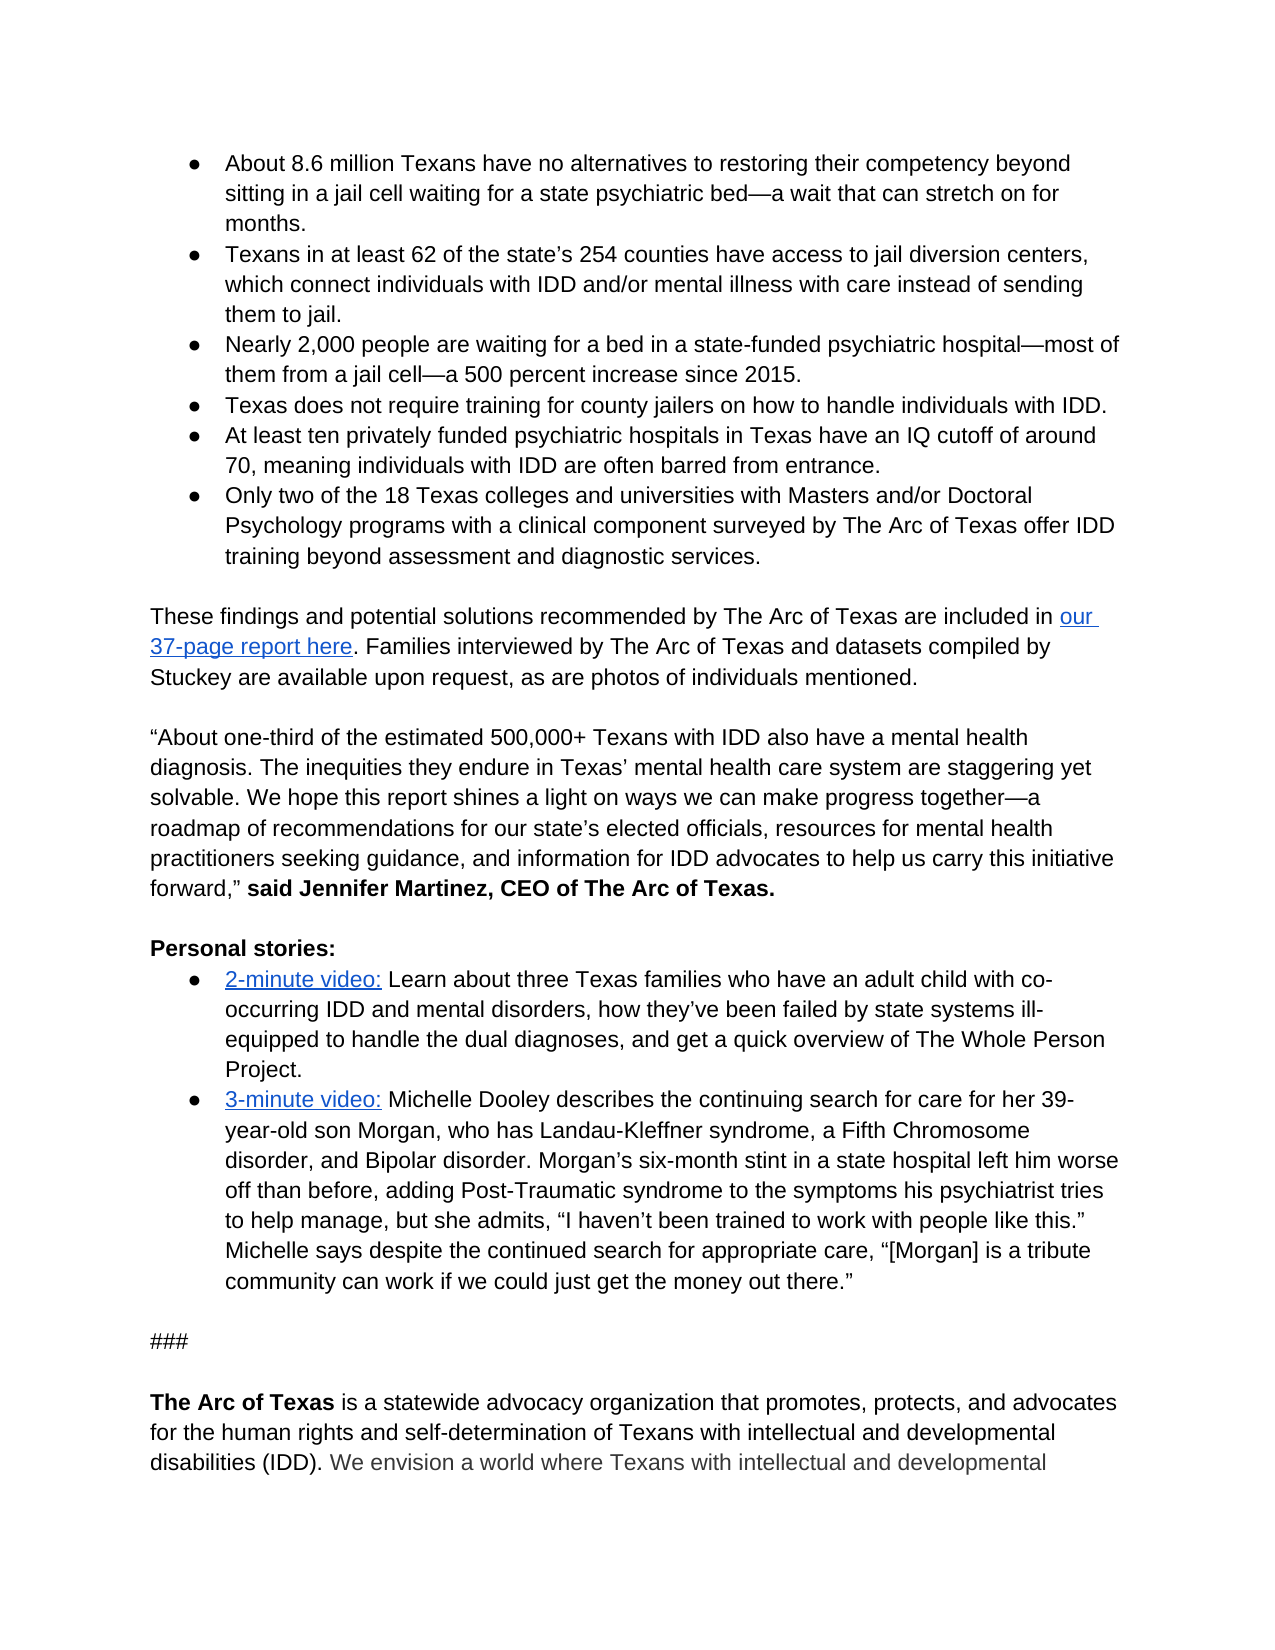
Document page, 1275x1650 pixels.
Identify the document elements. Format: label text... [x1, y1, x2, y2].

text Personal stories: [150, 935, 1125, 962]
list Only two of the 18 Texas colleges and universities with Masters and/or Doctoral Psychology programs with a clinical component surveyed by The Arc of Texas offer IDD training beyond assessment and diagnostic services. [187, 482, 1125, 569]
list Texans in at least 62 of the state’s 254 counties have access to jail diversion centers, which connect individuals with IDD and/or mental illness with care instead of sending them to jail. [187, 241, 1125, 327]
text These findings and potential solutions recommended by The Arc of Texas are included in our 37-page report here. Families interviewed by The Arc of Texas and datasets compiled by Stuckey are available upon request, as are photos of individuals mentioned. [150, 603, 1125, 690]
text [150, 1388, 1125, 1475]
list Nearly 2,000 people are waiting for a bed in a state-funded psychiatric hospital—most of them from a jail cell—a 500 percent increase since 2015. [187, 331, 1125, 388]
list 2-minute video: Learn about three Texas families who have an adult child with co-occurring IDD and mental disorders, how they’ve been failed by state systems ill-equipped to handle the dual diagnoses, and get a quick overview of The Whole Person Project. [187, 966, 1125, 1083]
text “About one-third of the estimated 500,000+ Texans with IDD also have a mental health diagnosis. The inequities they endure in Texas’ mental health care system are staggering yet solvable. We hope this report shines a light on ways we can make progress together—a roadmap of recommendations for our state’s elected officials, resources for mental health practitioners seeking guidance, and information for IDD advocates to help us carry this initiative forward,” said Jennifer Martinez, CEO of The Arc of Texas. [150, 724, 1125, 901]
list At least ten privately funded psychiatric hospitals in Texas have an IQ cutoff of around 70, meaning individuals with IDD are often barred from entrance. [187, 422, 1125, 478]
list About 8.6 million Texans have no alternatives to restoring their competency beyond sitting in a jail cell waiting for a state psychiatric bed—a wait that can stretch on for months. [187, 150, 1125, 237]
list 3-minute video: Michelle Dooley describes the continuing search for care for her 39-year-old son Morgan, who has Landau-Kleffner syndrome, a Fifth Chromosome disorder, and Bipolar disorder. Morgan’s six-month stint in a state hospital left him worse off than before, adding Post-Traumatic syndrome to the symptoms his psychiatrist tries to help manage, but she admits, “I haven’t been trained to work with people like this.” Michelle says despite the continued search for appropriate care, “[Morgan] is a tribute community can work if we could just get the money out there.” [187, 1086, 1125, 1294]
text ### [150, 1328, 1125, 1354]
list Texas does not require training for county jailers on how to handle individuals with IDD. [187, 392, 1125, 418]
